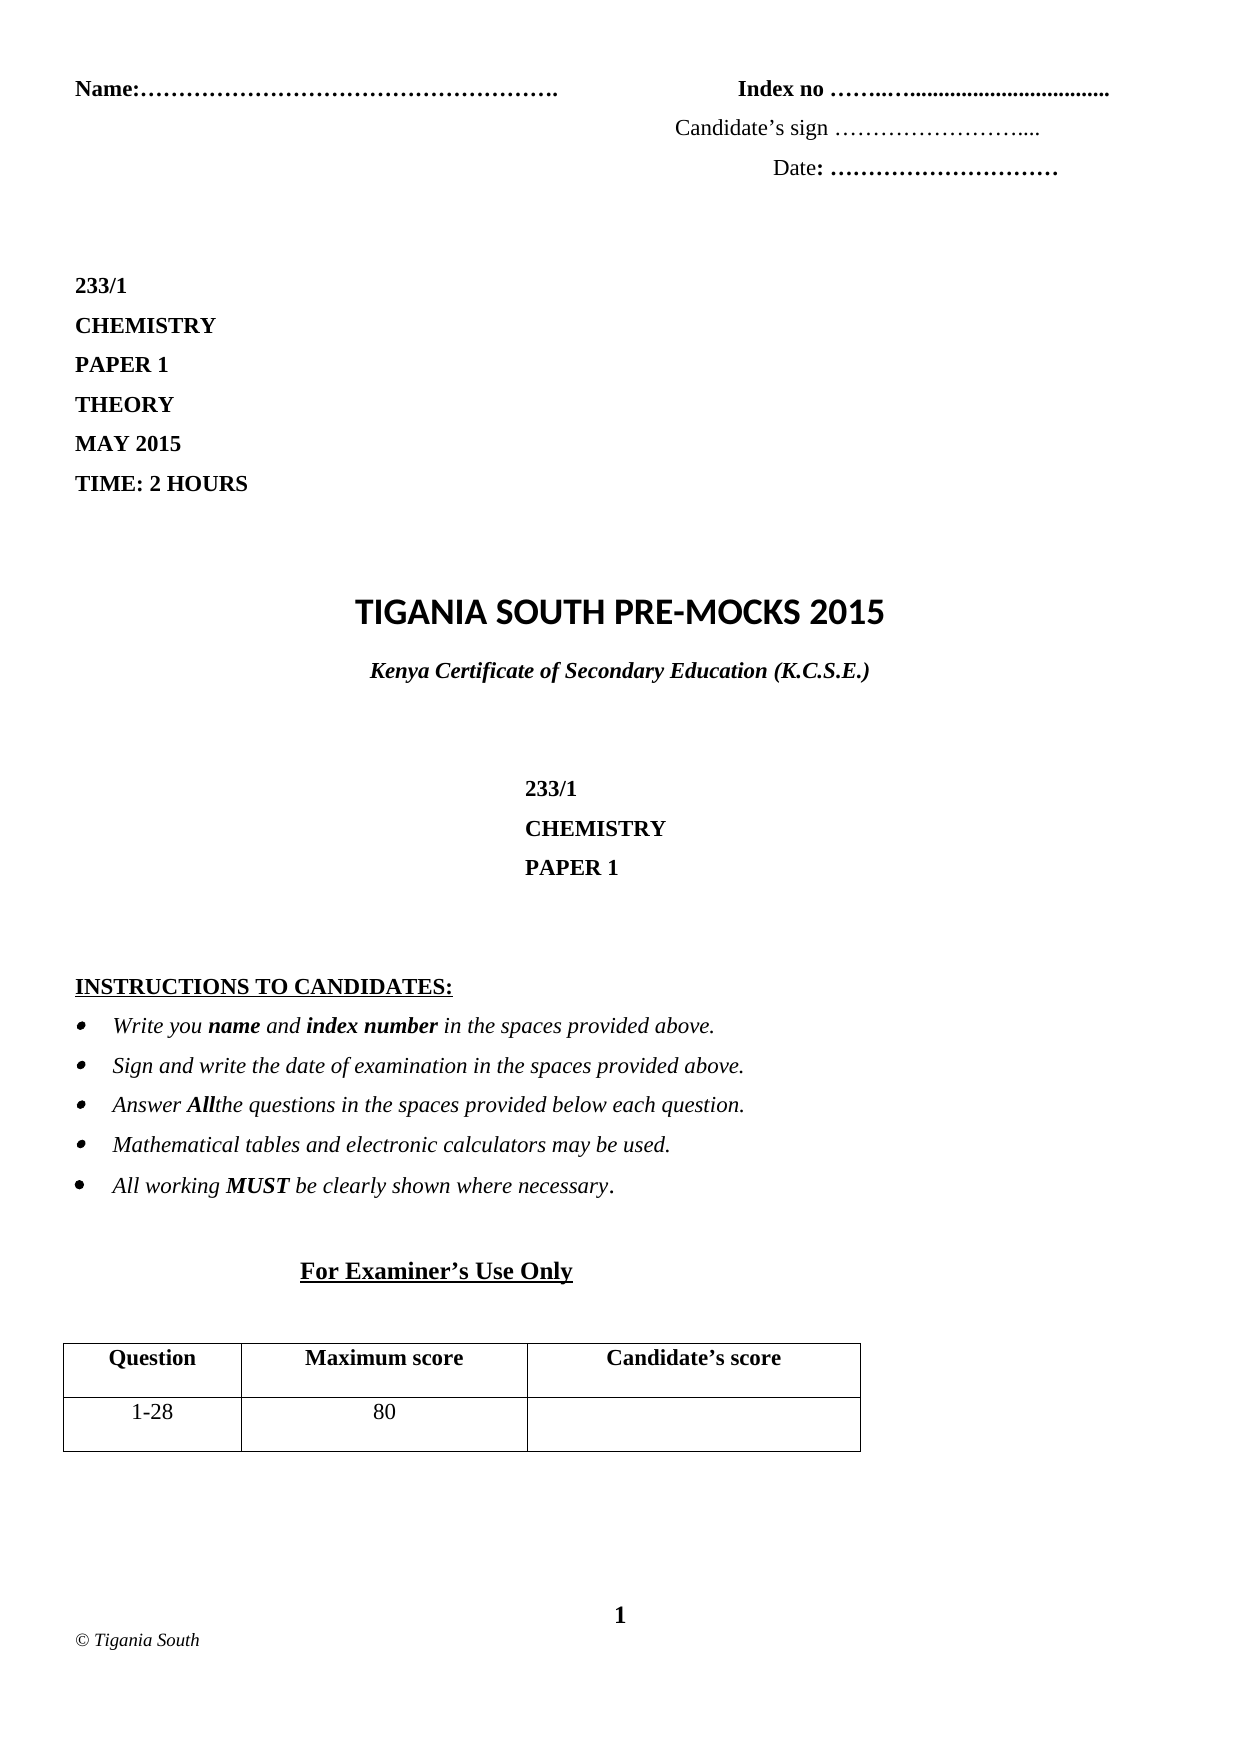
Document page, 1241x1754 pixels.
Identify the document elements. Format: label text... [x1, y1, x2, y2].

list Mathematical tables and electronic calculators may be used. [75, 1131, 1165, 1157]
text 233/1 [450, 775, 1165, 802]
text CHEMISTRY [450, 815, 1165, 841]
text Kenya Certificate of Secondary Education (K.C.S.E.) [75, 657, 1165, 683]
table_cell 80 [242, 1398, 527, 1451]
list Write you name and index number in the spaces provided above. [75, 1012, 1165, 1039]
text Name:………………………………………………. Index no ……..…................................... Candidate’s sign …………………….... [75, 75, 1165, 141]
text THEORY [75, 391, 1165, 417]
list Answer Allthe questions in the spaces provided below each question. [75, 1091, 1165, 1118]
text PAPER 1 [75, 351, 1165, 378]
text Date: ………………………… [75, 154, 1165, 180]
table_header Candidate’s score [528, 1344, 860, 1397]
table_header Maximum score [242, 1344, 527, 1397]
list Sign and write the date of examination in the spaces provided above. [75, 1052, 1165, 1078]
text TIGANIA SOUTH PRE-MOCKS 2015 [75, 588, 1165, 634]
table_cell 1-28 [64, 1398, 241, 1451]
text MAY 2015 [75, 430, 1165, 457]
text For Examiner’s Use Only [225, 1256, 1165, 1285]
text PAPER 1 [450, 854, 1165, 881]
list All working MUST be clearly shown where necessary. [75, 1170, 1165, 1199]
text TIME: 2 HOURS [75, 470, 1165, 496]
text CHEMISTRY [75, 312, 1165, 338]
table_header Question [64, 1344, 241, 1397]
text INSTRUCTIONS TO CANDIDATES: [75, 973, 1165, 999]
text 233/1 [75, 272, 1165, 299]
table_cell [528, 1398, 860, 1451]
